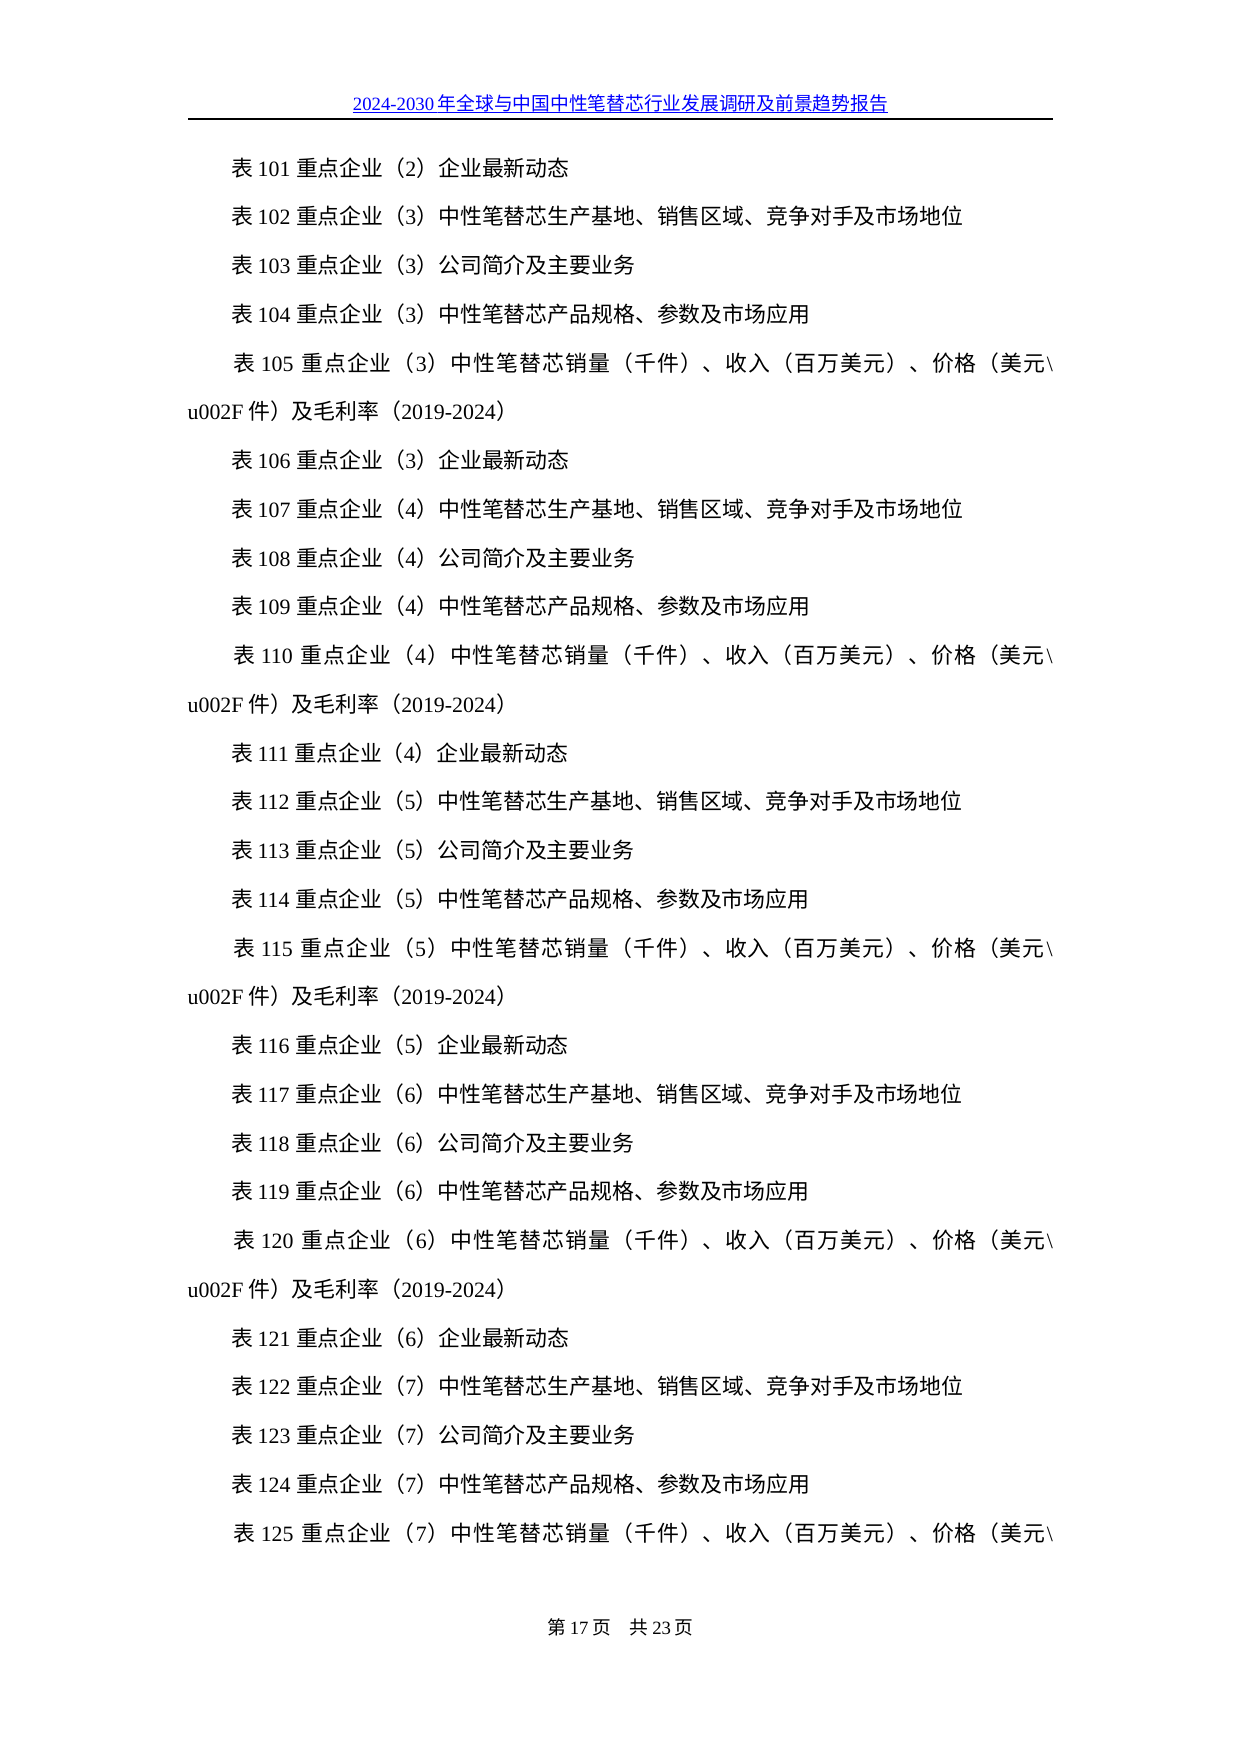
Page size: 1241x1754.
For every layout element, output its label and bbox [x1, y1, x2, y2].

text [187, 150, 1053, 1548]
